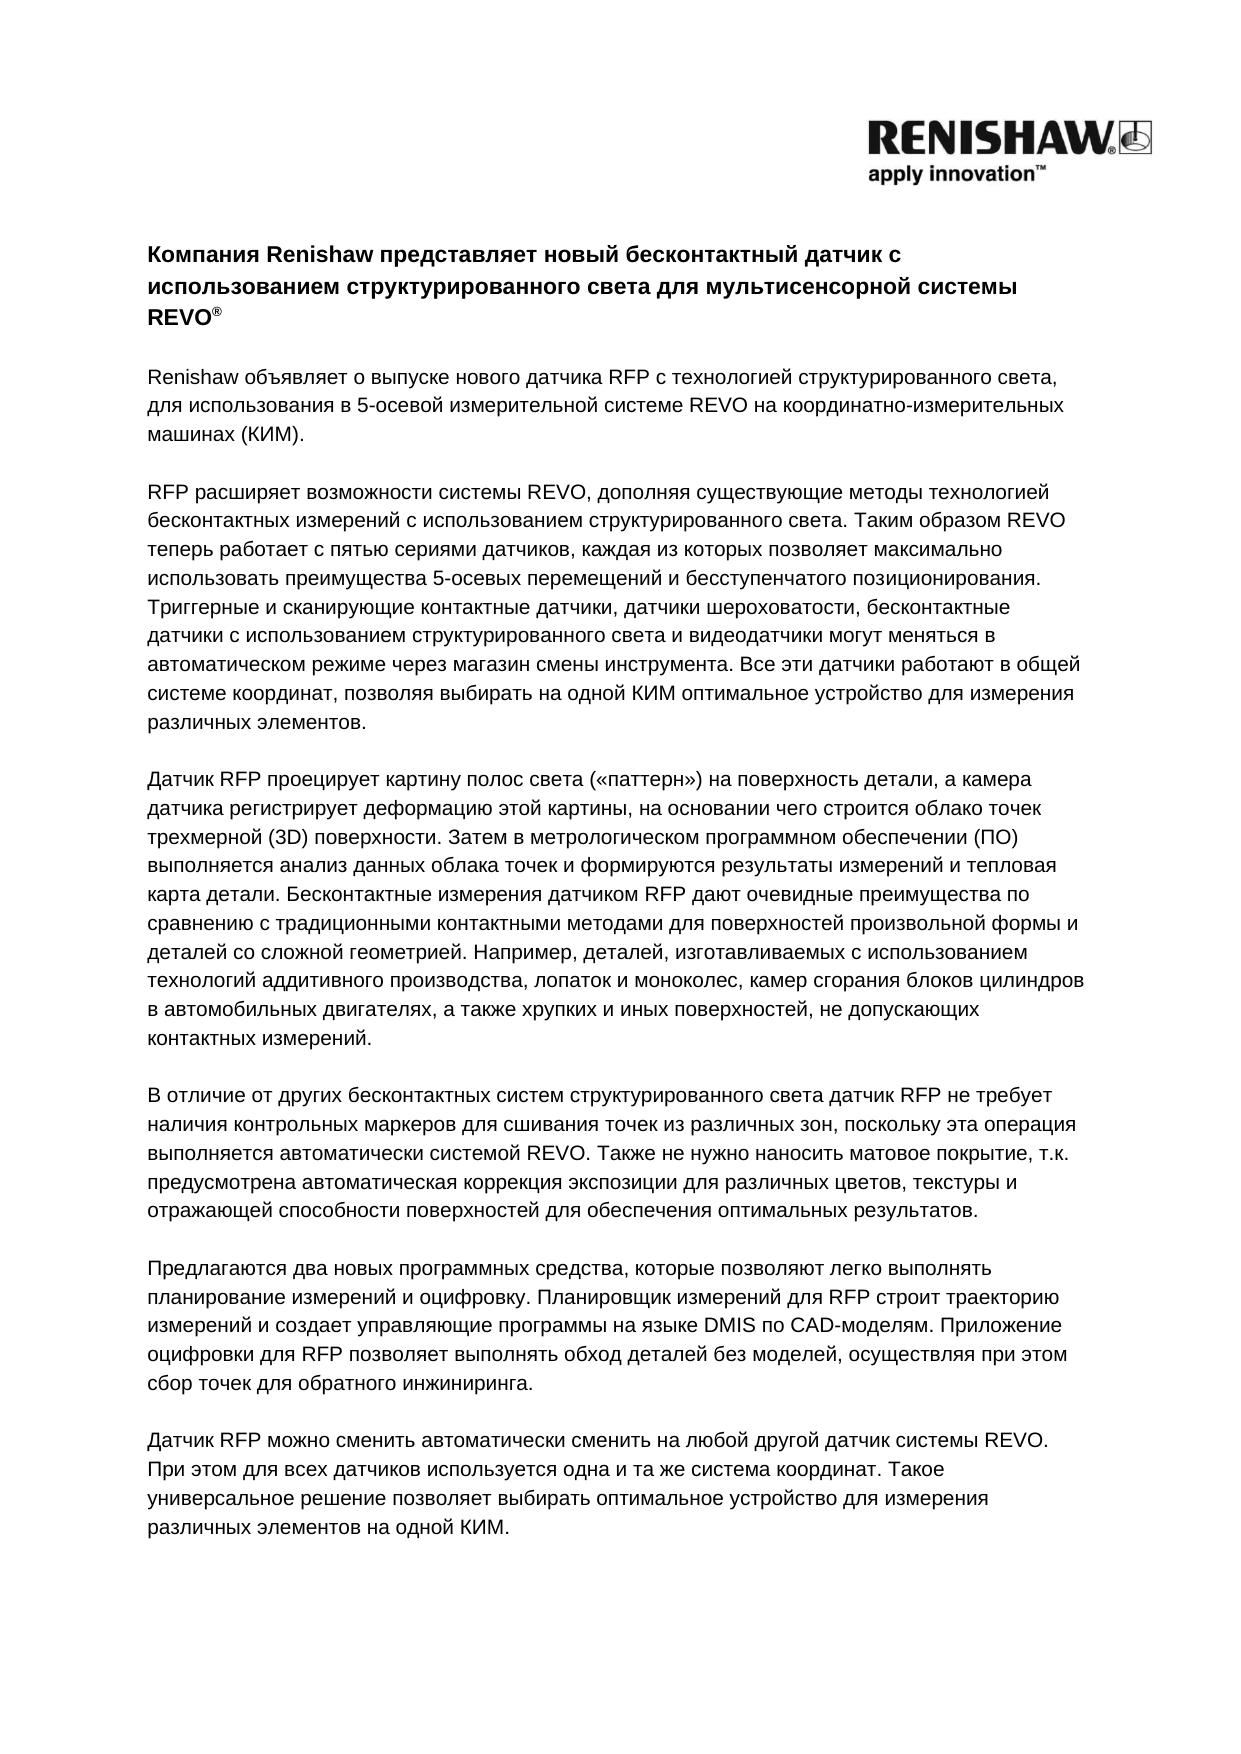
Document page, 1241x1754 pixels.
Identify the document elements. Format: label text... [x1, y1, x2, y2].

picture [837, 87, 1183, 218]
text В отличие от других бесконтактных систем структурированного света датчик RFP не требует наличия контрольных маркеров для сшивания точек из различных зон, поскольку эта операция выполняется автоматически системой REVO. Также не нужно наносить матовое покрытие, т.к. предусмотрена автоматическая коррекция экспозиции для различных цветов, текстуры и отражающей способности поверхностей для обеспечения оптимальных результатов. [147, 1083, 1093, 1222]
text Компания Renishaw представляет новый бесконтактный датчик с использованием структурированного света для мультисенсорной системы REVO® [147, 241, 1093, 331]
text RFP расширяет возможности системы REVO, дополняя существующие методы технологией бесконтактных измерений с использованием структурированного света. Таким образом REVO теперь работает с пятью сериями датчиков, каждая из которых позволяет максимально использовать преимущества 5-осевых перемещений и бесступенчатого позиционирования. Триггерные и сканирующие контактные датчики, датчики шероховатости, бесконтактные датчики с использованием структурированного света и видеодатчики могут меняться в автоматическом режиме через магазин смены инструмента. Все эти датчики работают в общей системе координат, позволяя выбирать на одной КИМ оптимальное устройство для измерения различных элементов. [147, 479, 1093, 733]
text Датчик RFP проецирует картину полос света («паттерн») на поверхность детали, а камера датчика регистрирует деформацию этой картины, на основании чего строится облако точек трехмерной (3D) поверхности. Затем в метрологическом программном обеспечении (ПО) выполняется анализ данных облака точек и формируются результаты измерений и тепловая карта детали. Бесконтактные измерения датчиком RFP дают очевидные преимущества по сравнению с традиционными контактными методами для поверхностей произвольной формы и деталей со сложной геометрией. Например, деталей, изготавливаемых с использованием технологий аддитивного производства, лопаток и моноколес, камер сгорания блоков цилиндров в автомобильных двигателях, а также хрупких и иных поверхностей, не допускающих контактных измерений. [147, 767, 1093, 1050]
text Предлагаются два новых программных средства, которые позволяют легко выполнять планирование измерений и оцифровку. Планировщик измерений для RFP строит траекторию измерений и создает управляющие программы на языке DMIS по CAD-моделям. Приложение оцифровки для RFP позволяет выполнять обход деталей без моделей, осуществляя при этом сбор точек для обратного инжиниринга. [147, 1256, 1093, 1395]
text Renishaw объявляет о выпуске нового датчика RFP c технологией структурированного света, для использования в 5-осевой измерительной системе REVO на координатно-измерительных машинах (КИМ). [147, 364, 1093, 446]
text Датчик RFP можно сменить автоматически сменить на любой другой датчик системы REVO. При этом для всех датчиков используется одна и та же система координат. Такое универсальное решение позволяет выбирать оптимальное устройство для измерения различных элементов на одной КИМ. [147, 1428, 1093, 1538]
